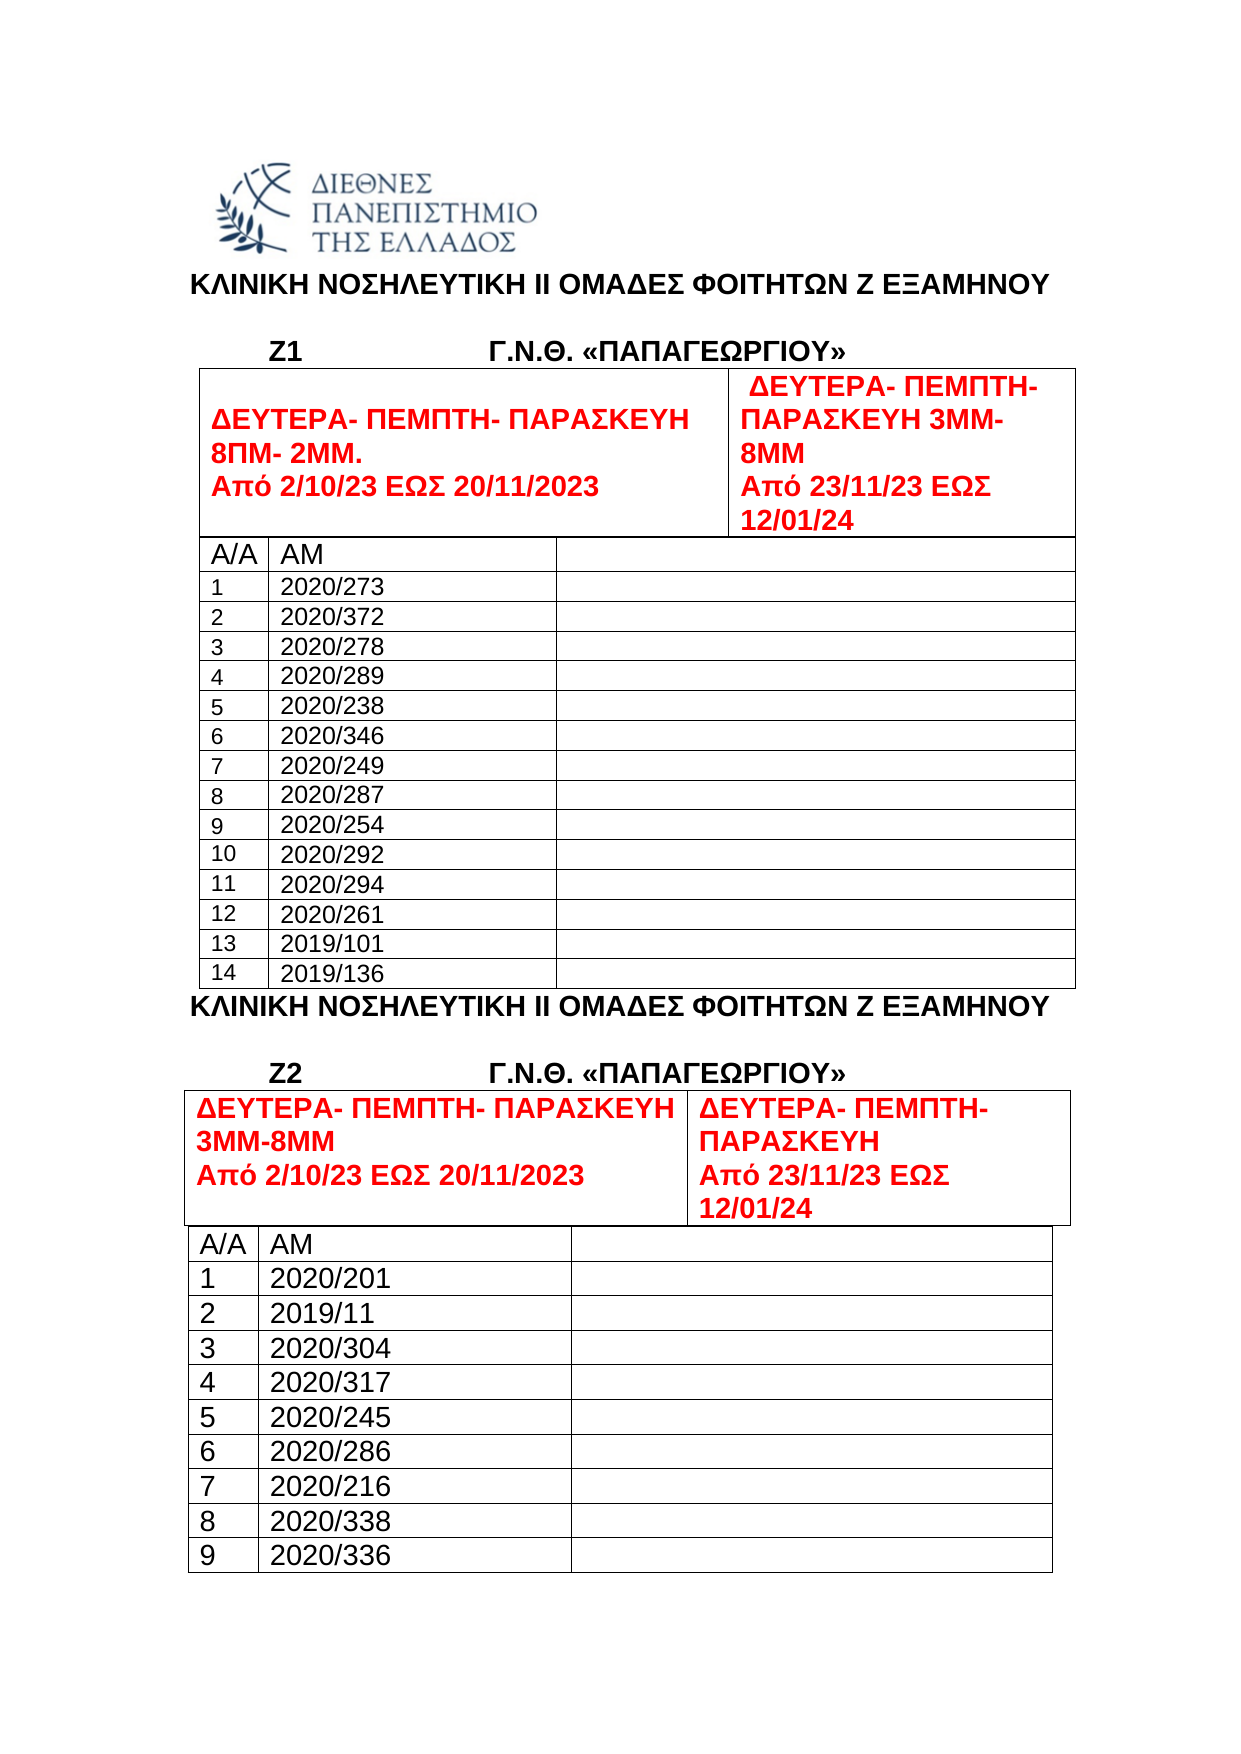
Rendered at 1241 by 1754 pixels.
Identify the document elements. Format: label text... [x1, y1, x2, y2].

table_cell 9 [189, 1538, 258, 1572]
table_cell 2020/201 [259, 1262, 571, 1295]
table_cell 1 [189, 1262, 258, 1295]
table_cell 2020/336 [259, 1538, 571, 1572]
table_cell 10 [200, 840, 268, 869]
table_cell ΑΜ [269, 538, 556, 571]
table_cell [557, 840, 1075, 869]
table_cell [557, 930, 1075, 958]
table_cell [557, 602, 1075, 631]
table_cell 2020/286 [259, 1435, 571, 1468]
table_cell 8 [200, 781, 268, 809]
table_cell 2 [189, 1296, 258, 1330]
table_cell 2020/294 [269, 870, 556, 899]
table_header ΑΜ [259, 1227, 571, 1261]
text Ζ1 Γ.Ν.Θ. «ΠΑΠΑΓΕΩΡΓΙΟΥ» [187, 334, 1053, 368]
table_cell [572, 1538, 1052, 1572]
table_cell 13 [200, 930, 268, 958]
table_cell [557, 661, 1075, 690]
table_cell 2 [200, 602, 268, 631]
table_cell 2020/273 [269, 572, 556, 601]
text ΚΛΙΝΙΚΗ ΝΟΣΗΛΕΥΤΙΚΗ ΙΙ ΟΜΑΔΕΣ ΦΟΙΤΗΤΩΝ Ζ ΕΞΑΜΗΝΟΥ [187, 989, 1053, 1023]
table_header ΔΕΥΤΕΡΑ- ΠΕΜΠΤΗ- ΠΑΡΑΣΚΕΥΗ Από 23/11/23 ΕΩΣ 12/01/24 [688, 1091, 1070, 1225]
table_cell 2020/278 [269, 632, 556, 660]
table_cell 2020/238 [269, 691, 556, 720]
table_cell [557, 721, 1075, 750]
table_cell 2019/11 [259, 1296, 571, 1330]
table_header ΔΕΥΤΕΡΑ- ΠΕΜΠΤΗ- ΠΑΡΑΣΚΕΥΗ 8ΠΜ- 2ΜΜ. Από 2/10/23 ΕΩΣ 20/11/2023 [200, 369, 728, 536]
table_cell 5 [189, 1400, 258, 1433]
table_cell 2020/254 [269, 810, 556, 839]
table_cell 5 [200, 691, 268, 720]
table_cell Α/Α [200, 538, 268, 571]
table_header ΔΕΥΤΕΡΑ- ΠΕΜΠΤΗ- ΠΑΡΑΣΚΕΥΗ 3ΜΜ-8ΜΜ Από 23/11/23 ΕΩΣ 12/01/24 [729, 369, 1075, 536]
table_cell 8 [189, 1504, 258, 1537]
table_cell 2020/304 [259, 1331, 571, 1364]
picture [187, 150, 565, 267]
table_cell [572, 1469, 1052, 1503]
text Ζ2 Γ.Ν.Θ. «ΠΑΠΑΓΕΩΡΓΙΟΥ» [187, 1056, 1053, 1090]
table_cell [572, 1262, 1052, 1295]
table_cell [557, 691, 1075, 720]
table_cell 2020/346 [269, 721, 556, 750]
table_cell [557, 572, 1075, 601]
table_cell [557, 900, 1075, 928]
table_cell 1 [200, 572, 268, 601]
table_cell [557, 751, 1075, 779]
table_cell [572, 1504, 1052, 1537]
table_cell 11 [200, 870, 268, 899]
table_cell 12 [200, 900, 268, 928]
table_cell 2020/289 [269, 661, 556, 690]
table_cell [572, 1400, 1052, 1433]
table_cell 9 [200, 810, 268, 839]
table_cell 2020/338 [259, 1504, 571, 1537]
table_header ΔΕΥΤΕΡΑ- ΠΕΜΠΤΗ- ΠΑΡΑΣΚΕΥΗ 3ΜΜ-8ΜΜ Από 2/10/23 ΕΩΣ 20/11/2023 [185, 1091, 687, 1225]
table_cell 2020/245 [259, 1400, 571, 1433]
table_header [572, 1227, 1052, 1261]
table_cell 2020/249 [269, 751, 556, 779]
table_cell [557, 810, 1075, 839]
table_cell 7 [189, 1469, 258, 1503]
table_cell 2020/261 [269, 900, 556, 928]
table_cell [557, 538, 1075, 571]
table_cell [572, 1365, 1052, 1399]
table_cell [557, 959, 1075, 988]
table_cell 2020/317 [259, 1365, 571, 1399]
table_cell [572, 1435, 1052, 1468]
table_cell 2019/101 [269, 930, 556, 958]
table_cell 2020/287 [269, 781, 556, 809]
table_cell [557, 632, 1075, 660]
table_cell 7 [200, 751, 268, 779]
table_cell 2020/216 [259, 1469, 571, 1503]
text ΚΛΙΝΙΚΗ ΝΟΣΗΛΕΥΤΙΚΗ ΙΙ ΟΜΑΔΕΣ ΦΟΙΤΗΤΩΝ Ζ ΕΞΑΜΗΝΟΥ [187, 267, 1053, 301]
table_cell 4 [189, 1365, 258, 1399]
table_cell 14 [200, 959, 268, 988]
table_cell [557, 870, 1075, 899]
table_cell 6 [189, 1435, 258, 1468]
table_cell 3 [200, 632, 268, 660]
table_cell 2020/292 [269, 840, 556, 869]
table_cell 2019/136 [269, 959, 556, 988]
table_cell [572, 1296, 1052, 1330]
table_cell [572, 1331, 1052, 1364]
table_header Α/Α [189, 1227, 258, 1261]
table_cell 3 [189, 1331, 258, 1364]
table_cell 6 [200, 721, 268, 750]
table_cell [557, 781, 1075, 809]
table_cell 4 [200, 661, 268, 690]
table_cell 2020/372 [269, 602, 556, 631]
